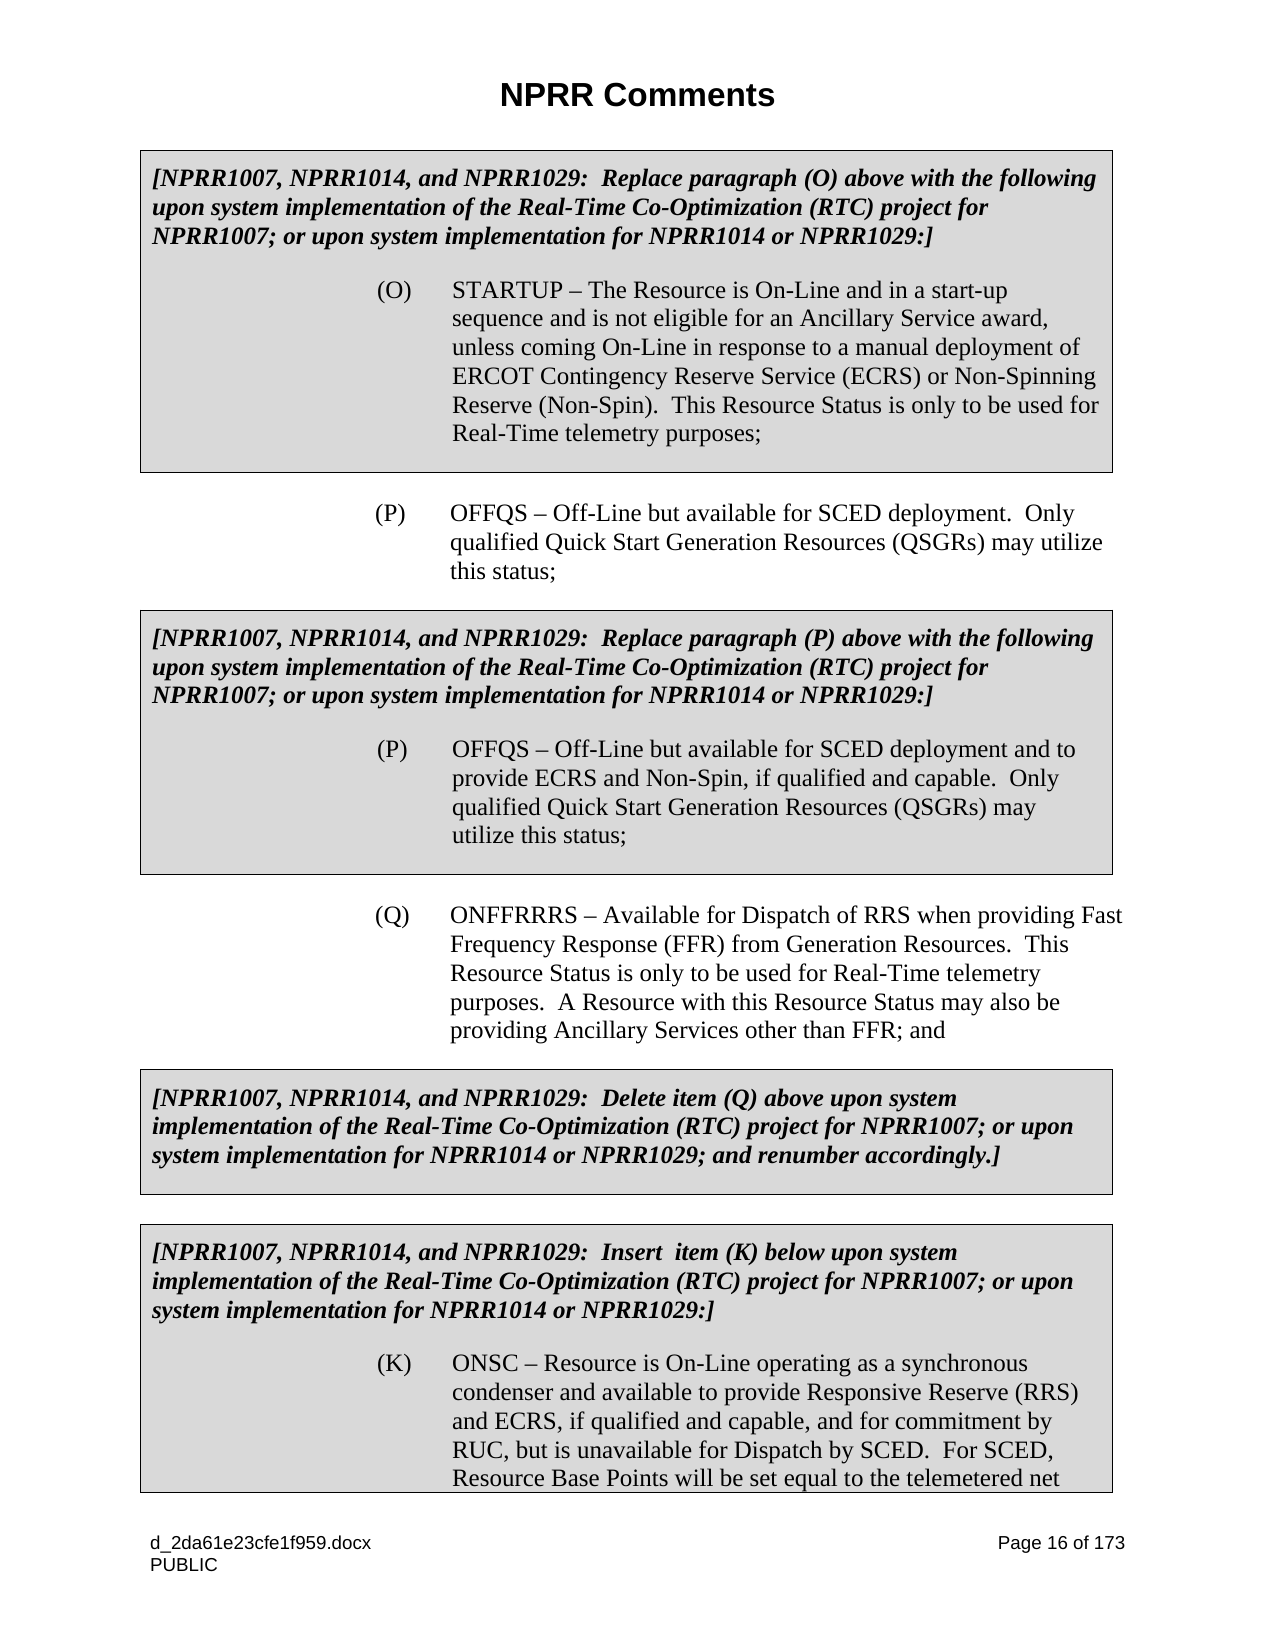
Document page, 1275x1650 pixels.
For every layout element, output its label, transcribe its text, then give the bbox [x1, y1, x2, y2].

table_header [NPRR1007, NPRR1014, and NPRR1029: Replace paragraph (P) above with the following upon system implementation of the Real-Time Co-Optimization (RTC) project for NPRR1007; or upon system implementation for NPRR1014 or NPRR1029:] (P) OFFQS – Off-Line but available for SCED deployment and to provide ECRS and Non-Spin, if qualified and capable. Only qualified Quick Start Generation Resources (QSGRs) may utilize this status; [141, 611, 1112, 874]
text (Q) ONFFRRRS – Available for Dispatch of RRS when providing Fast Frequency Response (FFR) from Generation Resources. This Resource Status is only to be used for Real-Time telemetry purposes. A Resource with this Resource Status may also be providing Ancillary Services other than FFR; and [375, 900, 1125, 1044]
table_header [NPRR1007, NPRR1014, and NPRR1029: Delete item (Q) above upon system implementation of the Real-Time Co-Optimization (RTC) project for NPRR1007; or upon system implementation for NPRR1014 or NPRR1029; and renumber accordingly.] [141, 1070, 1112, 1194]
table_header [NPRR1007, NPRR1014, and NPRR1029: Replace paragraph (O) above with the following upon system implementation of the Real-Time Co-Optimization (RTC) project for NPRR1007; or upon system implementation for NPRR1014 or NPRR1029:] (O) STARTUP – The Resource is On-Line and in a start-up sequence and is not eligible for an Ancillary Service award, unless coming On-Line in response to a manual deployment of ERCOT Contingency Reserve Service (ECRS) or Non-Spinning Reserve (Non-Spin). This Resource Status is only to be used for Real-Time telemetry purposes; [141, 151, 1112, 472]
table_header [141, 1225, 1112, 1492]
text (P) OFFQS – Off-Line but available for SCED deployment. Only qualified Quick Start Generation Resources (QSGRs) may utilize this status; [375, 498, 1125, 584]
